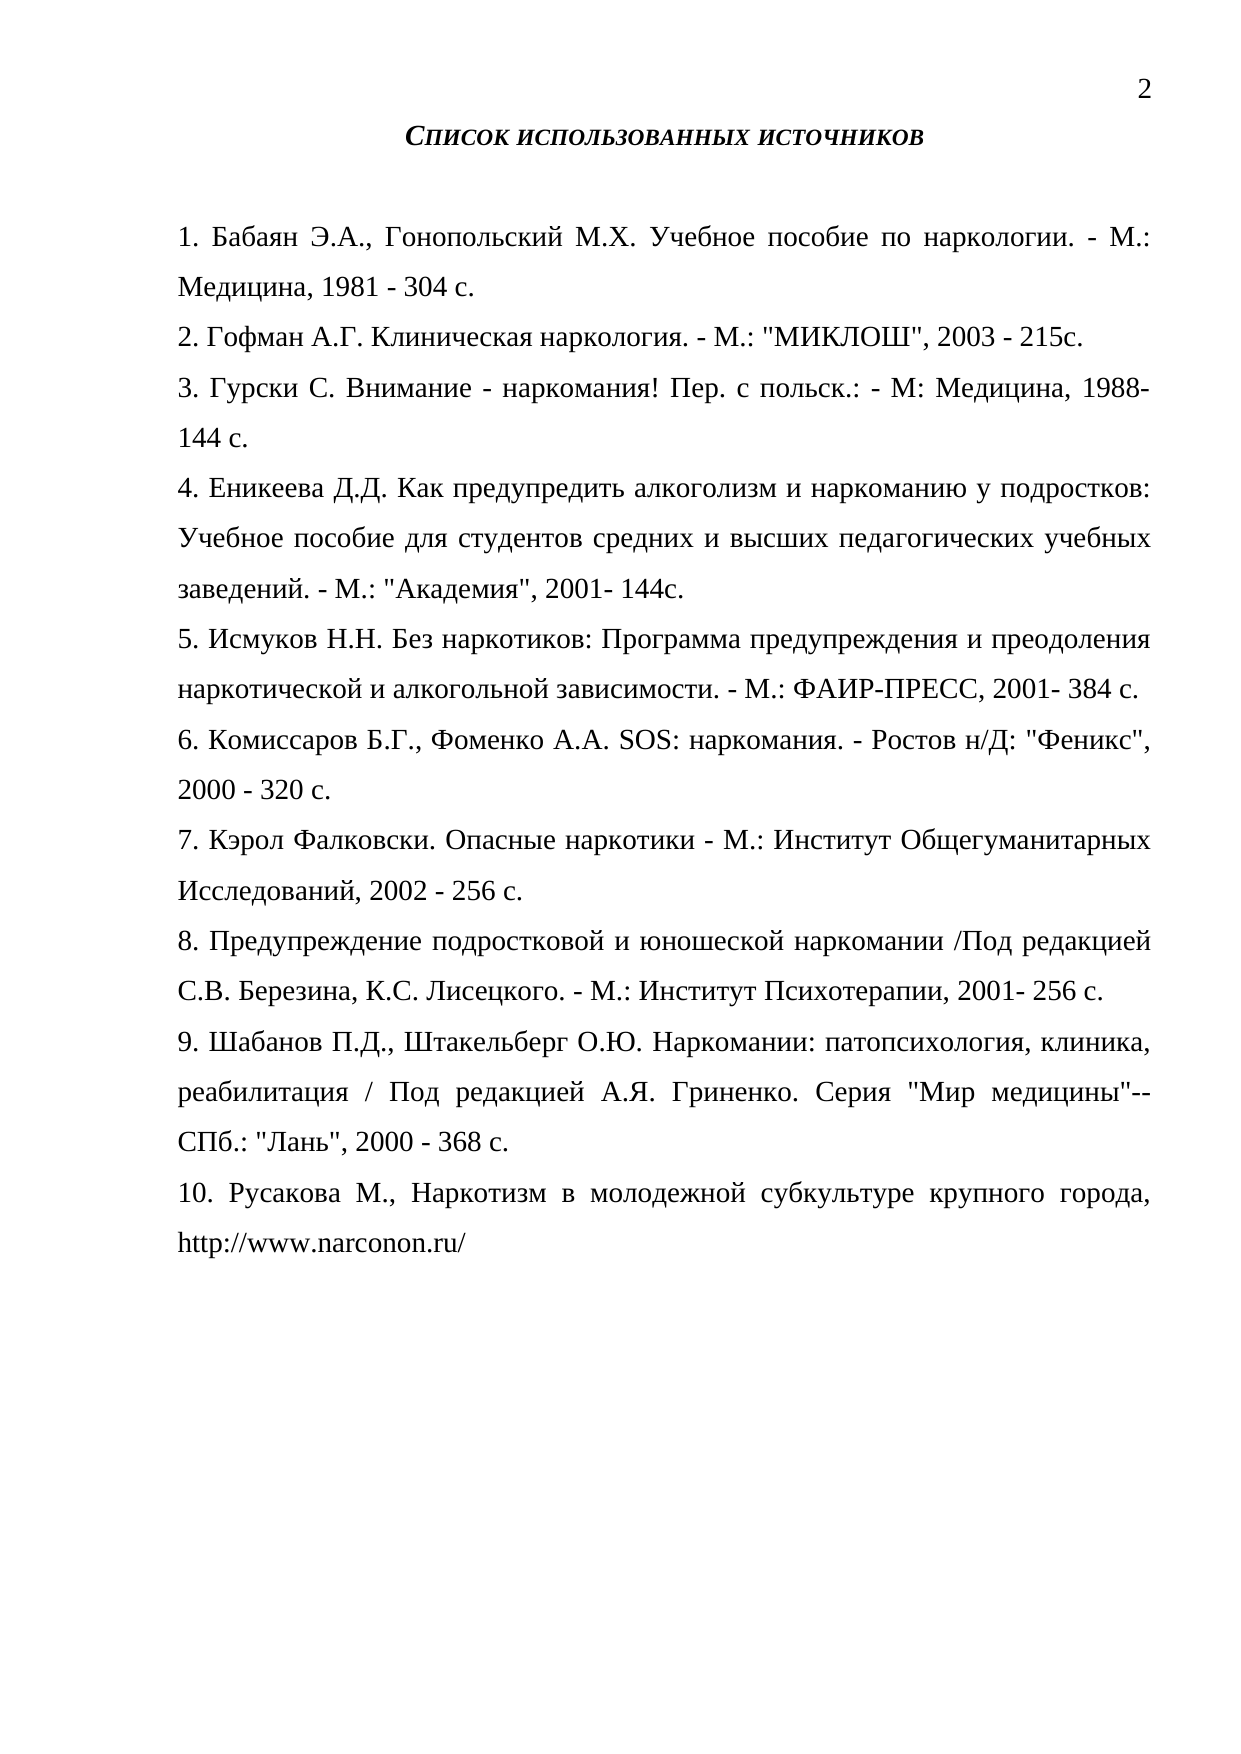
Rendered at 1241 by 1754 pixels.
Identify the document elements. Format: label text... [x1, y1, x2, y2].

text 5. Исмуков Н.Н. Без наркотиков: Программа предупреждения и преодоления наркотической и алкогольной зависимости. - М.: ФАИР-ПРЕСС, 2001- 384 с. [177, 621, 1152, 705]
text 6. Комиссаров Б.Г., Фоменко А.А. SOS: наркомания. - Ростов н/Д: "Феникс", 2000 - 320 с. [177, 722, 1152, 806]
text 2. Гофман А.Г. Клиническая наркология. - М.: "МИКЛОШ", 2003 - 215с. [177, 319, 1152, 353]
text 7. Кэрол Фалковски. Опасные наркотики - М.: Институт Общегуманитарных Исследований, 2002 - 256 с. [177, 822, 1152, 906]
subtitle Список использованных источников [177, 118, 1152, 152]
text 8. Предупреждение подростковой и юношеской наркомании /Под редакцией С.В. Березина, К.С. Лисецкого. - М.: Институт Психотерапии, 2001- 256 с. [177, 923, 1152, 1007]
text 1. Бабаян Э.А., Гонопольский М.Х. Учебное пособие по наркологии. - М.: Медицина, 1981 - 304 с. [177, 219, 1152, 303]
text 10. Русакова М., Наркотизм в молодежной субкультуре крупного города, http://www.narconon.ru/ [177, 1175, 1152, 1258]
text 9. Шабанов П.Д., Штакельберг О.Ю. Наркомании: патопсихология, клиника, реабилитация / Под редакцией А.Я. Гриненко. Серия "Мир медицины"-- СПб.: "Лань", 2000 - 368 с. [177, 1024, 1152, 1158]
text 3. Гурски С. Внимание - наркомания! Пер. с польск.: - М: Медицина, 1988- 144 с. [177, 370, 1152, 453]
text 4. Еникеева Д.Д. Как предупредить алкоголизм и наркоманию у подростков: Учебное пособие для студентов средних и высших педагогических учебных заведений. - М.: "Академия", 2001- 144с. [177, 470, 1152, 604]
